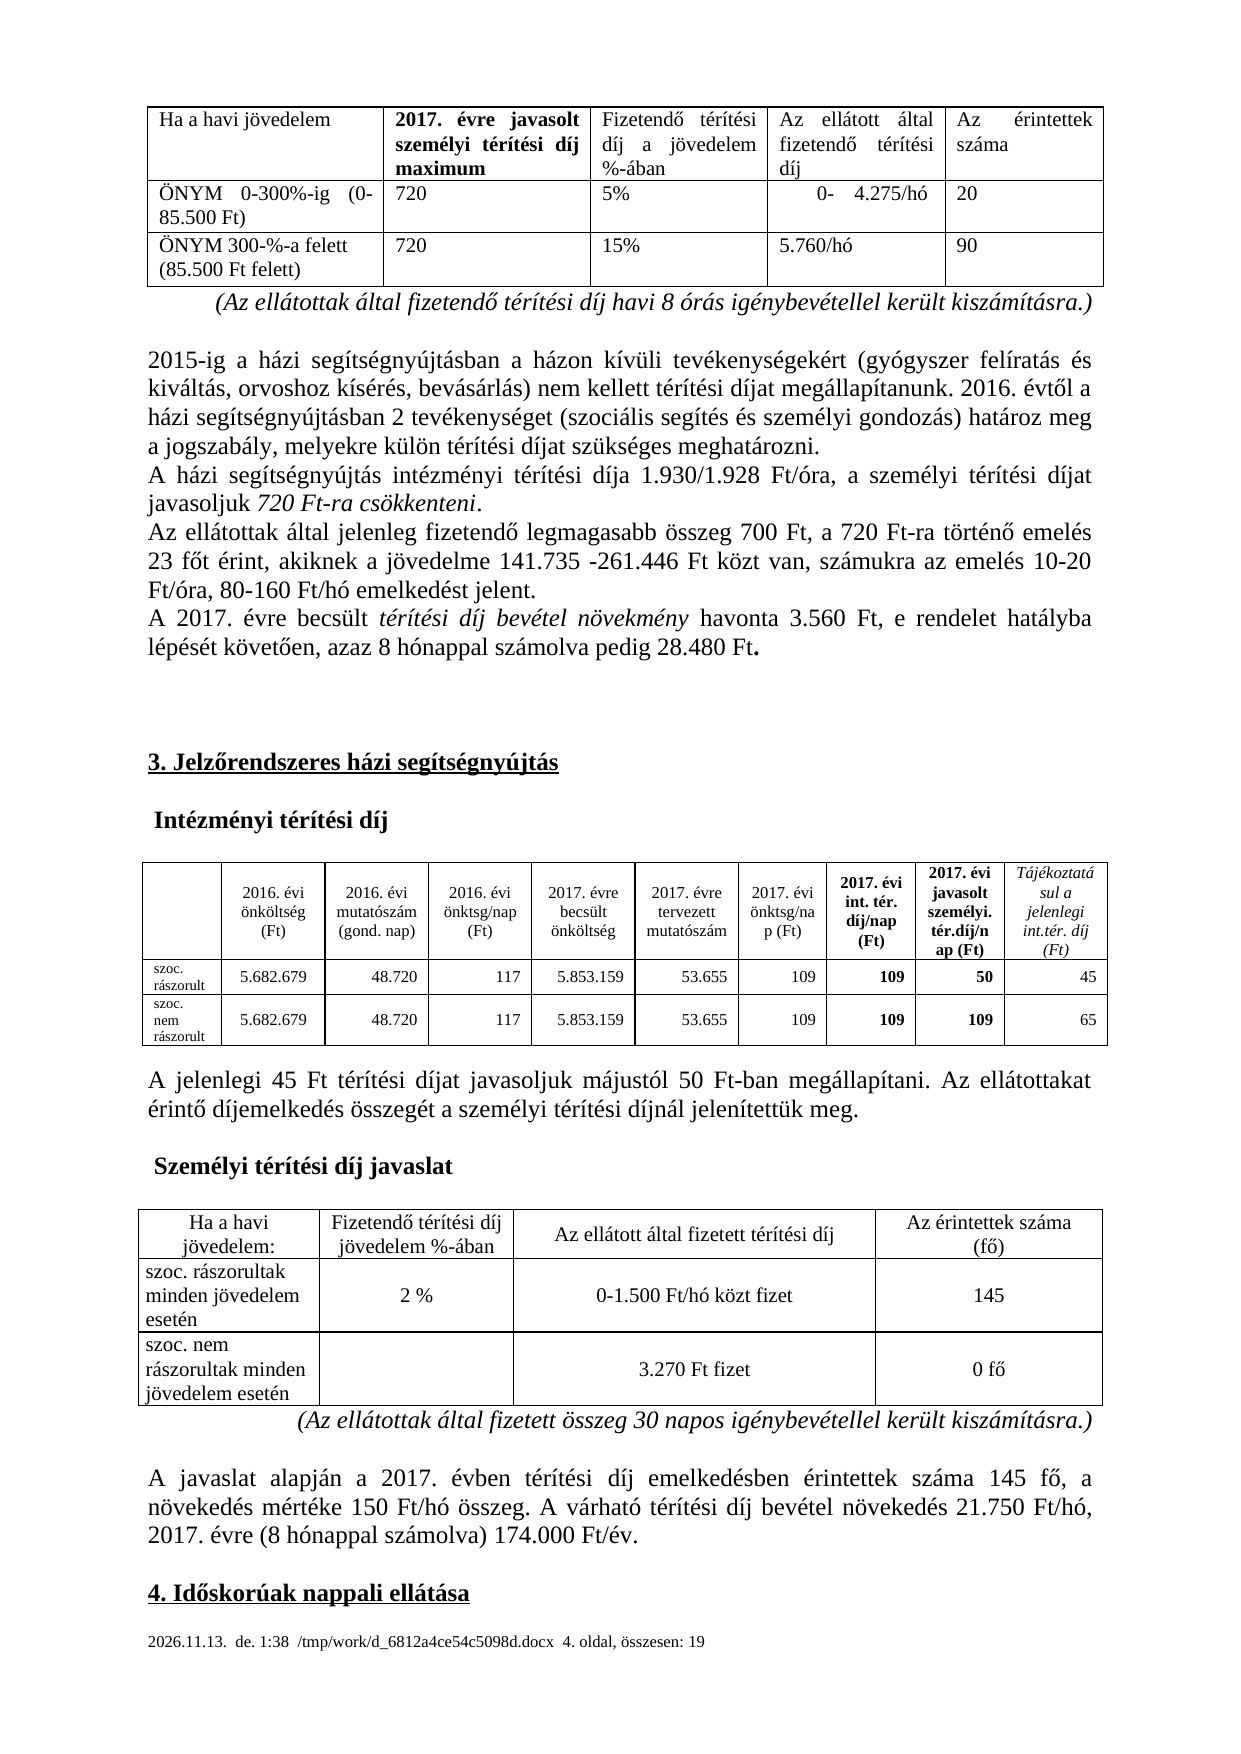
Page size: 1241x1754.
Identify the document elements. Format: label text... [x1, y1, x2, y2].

table_header Az ellátott által fizetett térítési díj [514, 1210, 875, 1258]
text 2015-ig a házi segítségnyújtásban a házon kívüli tevékenységekért (gyógyszer felíratás és kiváltás, orvoshoz kísérés, bevásárlás) nem kellett térítési díjat megállapítanunk. 2016. évtől a házi segítségnyújtásban 2 tevékenységet (szociális segítés és személyi gondozás) határoz meg a jogszabály, melyekre külön térítési díjat szükséges meghatározni. [148, 345, 1092, 460]
table_header Tájékoztatásul a jelenlegi int.tér. díj (Ft) [1005, 863, 1107, 959]
table_header 2017. évre becsült önköltség [532, 863, 634, 959]
table_cell 5.853.159 [532, 960, 634, 994]
table_cell 109 [739, 960, 826, 994]
table_cell szoc. rászorultak minden jövedelem esetén [139, 1259, 319, 1331]
table_cell szoc. nem rászorultak minden jövedelem esetén [139, 1333, 319, 1404]
table_cell 53.655 [636, 995, 738, 1045]
table_cell szoc. nem rászorult [143, 995, 221, 1045]
table_cell 720 [384, 233, 590, 286]
table_header Ha a havi jövedelem: [139, 1210, 319, 1258]
text 4. Időskorúak nappali ellátása [148, 1578, 1092, 1607]
table_cell ÖNYM 0-300%-ig (0-85.500 Ft) [148, 181, 383, 232]
table_cell 2 % [320, 1259, 513, 1331]
table_cell 15% [591, 233, 767, 286]
table_header 2016. évi önköltség (Ft) [222, 863, 324, 959]
text Intézményi térítési díj [154, 805, 1092, 833]
table_header 2017. évi int. tér. díj/nap (Ft) [827, 863, 915, 959]
table_cell 53.655 [636, 960, 738, 994]
text (Az ellátottak által fizetendő térítési díj havi 8 órás igénybevétellel került kiszámításra.) [148, 287, 1092, 316]
table_cell 5.682.679 [222, 995, 324, 1045]
table_cell 48.720 [326, 995, 428, 1045]
table_header Fizetendő térítési díj a jövedelem %-ában [591, 108, 767, 179]
table_cell 117 [429, 960, 531, 994]
table_cell 90 [946, 233, 1103, 286]
table_cell 109 [916, 995, 1004, 1045]
table_cell 50 [916, 960, 1004, 994]
table_cell [320, 1333, 513, 1404]
table_cell 720 [384, 181, 590, 232]
table_cell 45 [1005, 960, 1107, 994]
table_cell 20 [946, 181, 1103, 232]
table_cell szoc. rászorult [143, 960, 221, 994]
table_cell 109 [739, 995, 826, 1045]
table_header Az érintettek száma [946, 108, 1103, 179]
text A jelenlegi 45 Ft térítési díjat javasoljuk májustól 50 Ft-ban megállapítani. Az ellátottakat érintő díjemelkedés összegét a személyi térítési díjnál jelenítettük meg. [148, 1065, 1092, 1123]
table_header Ha a havi jövedelem [148, 108, 383, 179]
table_header Fizetendő térítési díj jövedelem %-ában [320, 1210, 513, 1258]
table_header [143, 863, 221, 959]
table_cell 5.682.679 [222, 960, 324, 994]
table_cell 109 [827, 960, 915, 994]
table_cell 5.760/hó [768, 233, 945, 286]
text Az ellátottak által jelenleg fizetendő legmagasabb összeg 700 Ft, a 720 Ft-ra történő emelés 23 főt érint, akiknek a jövedelme 141.735 -261.446 Ft közt van, számukra az emelés 10-20 Ft/óra, 80-160 Ft/hó emelkedést jelent. [148, 517, 1092, 603]
table_cell 3.270 Ft fizet [514, 1333, 875, 1404]
table_cell 4.275/hó [768, 181, 945, 232]
table_header Az érintettek száma (fő) [876, 1210, 1102, 1258]
table_header Az ellátott által fizetendő térítési díj [768, 108, 945, 179]
table_cell 117 [429, 995, 531, 1045]
table_cell 5% [591, 181, 767, 232]
table_header 2016. évi önktsg/nap (Ft) [429, 863, 531, 959]
table_cell 0-1.500 Ft/hó közt fizet [514, 1259, 875, 1331]
table_cell 109 [827, 995, 915, 1045]
table_header 2017. évi önktsg/nap (Ft) [739, 863, 826, 959]
table_header 2017. évre tervezett mutatószám [636, 863, 738, 959]
table_header 2016. évi mutatószám (gond. nap) [326, 863, 428, 959]
text Személyi térítési díj javaslat [154, 1151, 1092, 1180]
table_cell 5.853.159 [532, 995, 634, 1045]
table_header 2017. évre javasolt személyi térítési díj maximum [384, 108, 590, 179]
table_cell 145 [876, 1259, 1102, 1331]
text (Az ellátottak által fizetett összeg 30 napos igénybevétellel került kiszámításra.) [148, 1406, 1092, 1434]
text A 2017. évre becsült térítési díj bevétel növekmény havonta 3.560 Ft, e rendelet hatályba lépését követően, azaz 8 hónappal számolva pedig 28.480 Ft. [148, 603, 1092, 661]
table_cell 65 [1005, 995, 1107, 1045]
text 3. Jelzőrendszeres házi segítségnyújtás [148, 747, 1092, 776]
table_header 2017. évi javasolt személyi. tér.díj/nap (Ft) [916, 863, 1004, 959]
table_cell 48.720 [326, 960, 428, 994]
table_cell 0 fő [876, 1333, 1102, 1404]
table_cell ÖNYM 300-%-a felett (85.500 Ft felett) [148, 233, 383, 286]
text A javaslat alapján a 2017. évben térítési díj emelkedésben érintettek száma 145 fő, a növekedés mértéke 150 Ft/hó összeg. A várható térítési díj bevétel növekedés 21.750 Ft/hó, 2017. évre (8 hónappal számolva) 174.000 Ft/év. [148, 1463, 1092, 1549]
text A házi segítségnyújtás intézményi térítési díja 1.930/1.928 Ft/óra, a személyi térítési díjat javasoljuk 720 Ft-ra csökkenteni. [148, 460, 1092, 517]
